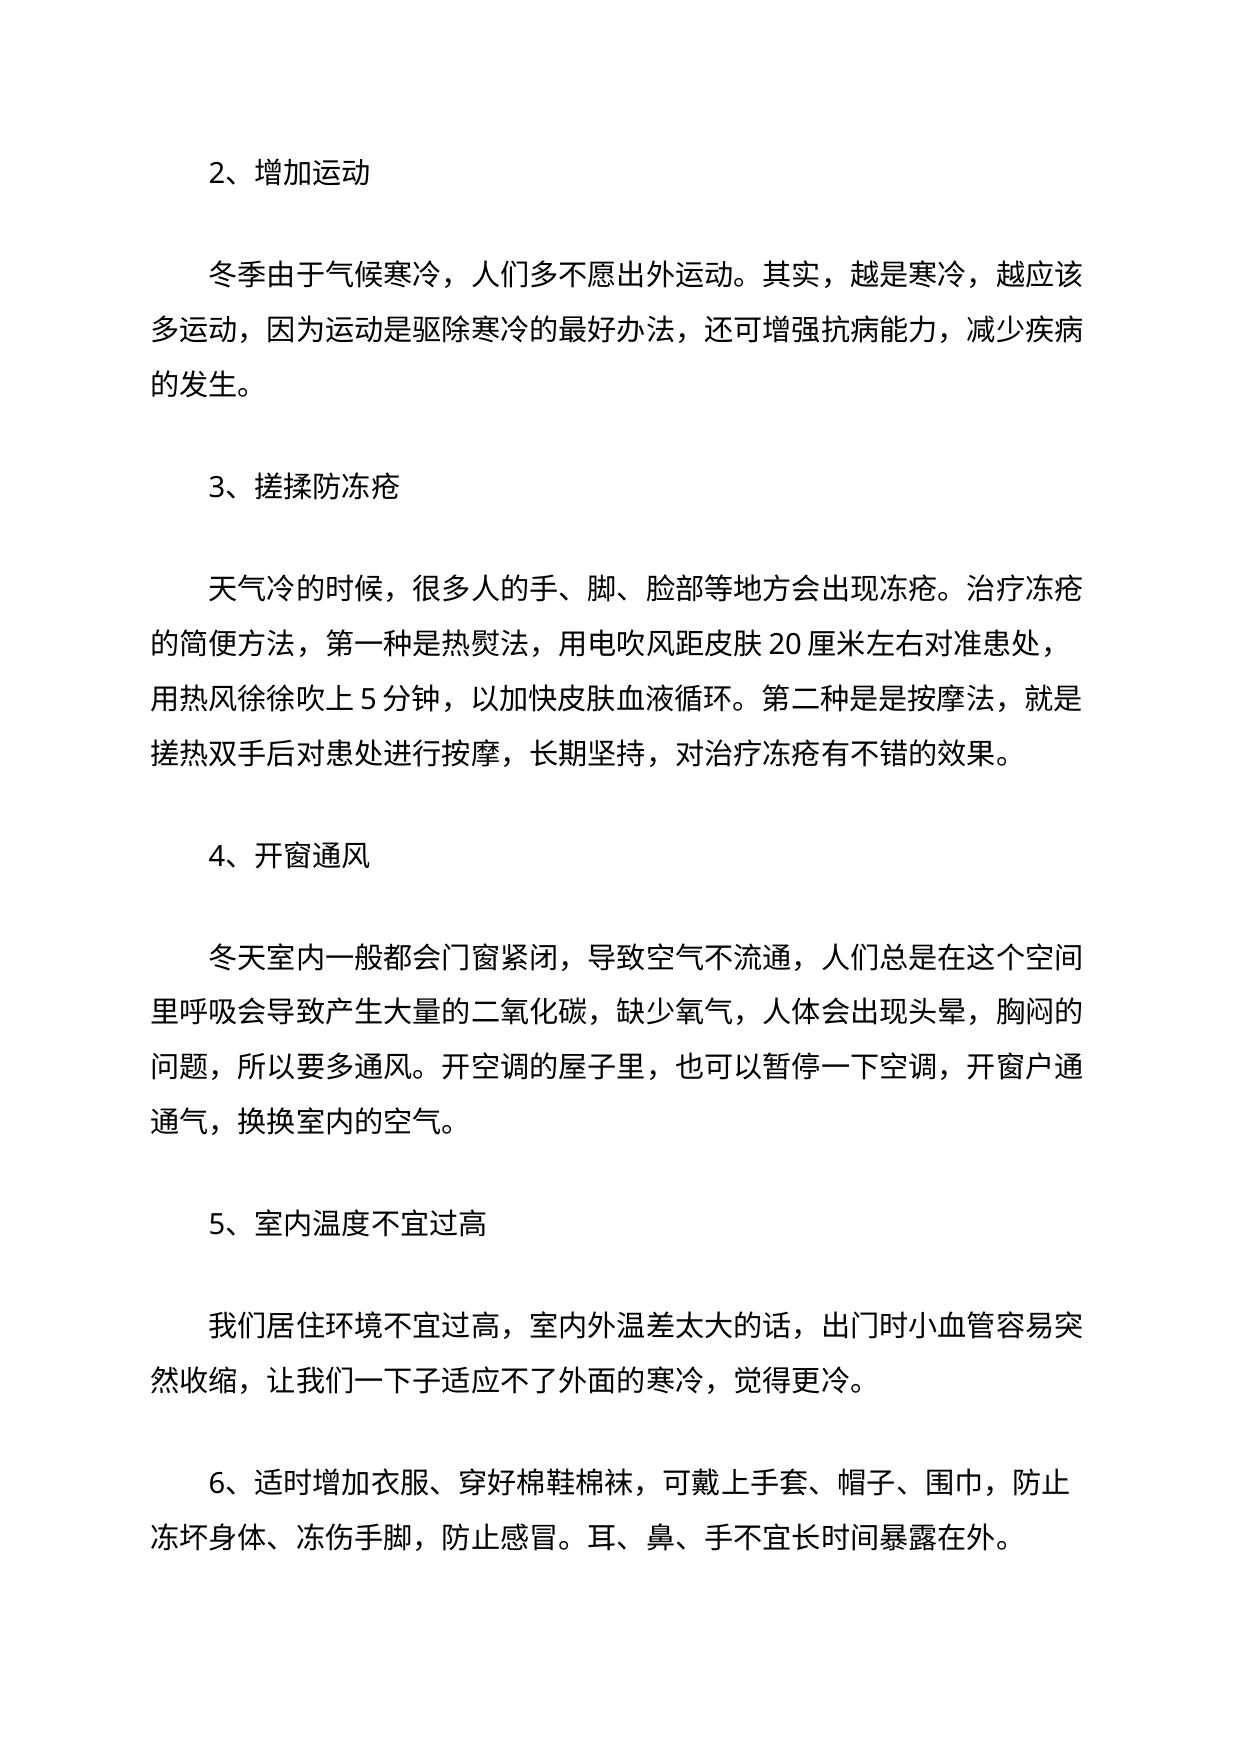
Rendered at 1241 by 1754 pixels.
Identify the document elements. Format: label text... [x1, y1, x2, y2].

text 3、搓揉防冻疮 [150, 463, 1090, 506]
text 天气冷的时候，很多人的手、脚、脸部等地方会出现冻疮。治疗冻疮的简便方法，第一种是热熨法，用电吹风距皮肤20厘米左右对准患处，用热风徐徐吹上5分钟，以加快皮肤血液循环。第二种是是按摩法，就是搓热双手后对患处进行按摩，长期坚持，对治疗冻疮有不错的效果。 [150, 566, 1090, 773]
text 2、增加运动 [150, 150, 1090, 192]
text 4、开窗通风 [150, 832, 1090, 874]
text 5、室内温度不宜过高 [150, 1201, 1090, 1243]
text 冬天室内一般都会门窗紧闭，导致空气不流通，人们总是在这个空间里呼吸会导致产生大量的二氧化碳，缺少氧气，人体会出现头晕，胸闷的问题，所以要多通风。开空调的屋子里，也可以暂停一下空调，开窗户通通气，换换室内的空气。 [150, 934, 1090, 1141]
text 我们居住环境不宜过高，室内外温差太大的话，出门时小血管容易突然收缩，让我们一下子适应不了外面的寒冷，觉得更冷。 [150, 1303, 1090, 1400]
text 6、适时增加衣服、穿好棉鞋棉袜，可戴上手套、帽子、围巾，防止冻坏身体、冻伤手脚，防止感冒。耳、鼻、手不宜长时间暴露在外。 [150, 1459, 1090, 1557]
text 冬季由于气候寒冷，人们多不愿出外运动。其实，越是寒冷，越应该多运动，因为运动是驱除寒冷的最好办法，还可增强抗病能力，减少疾病的发生。 [150, 252, 1090, 404]
